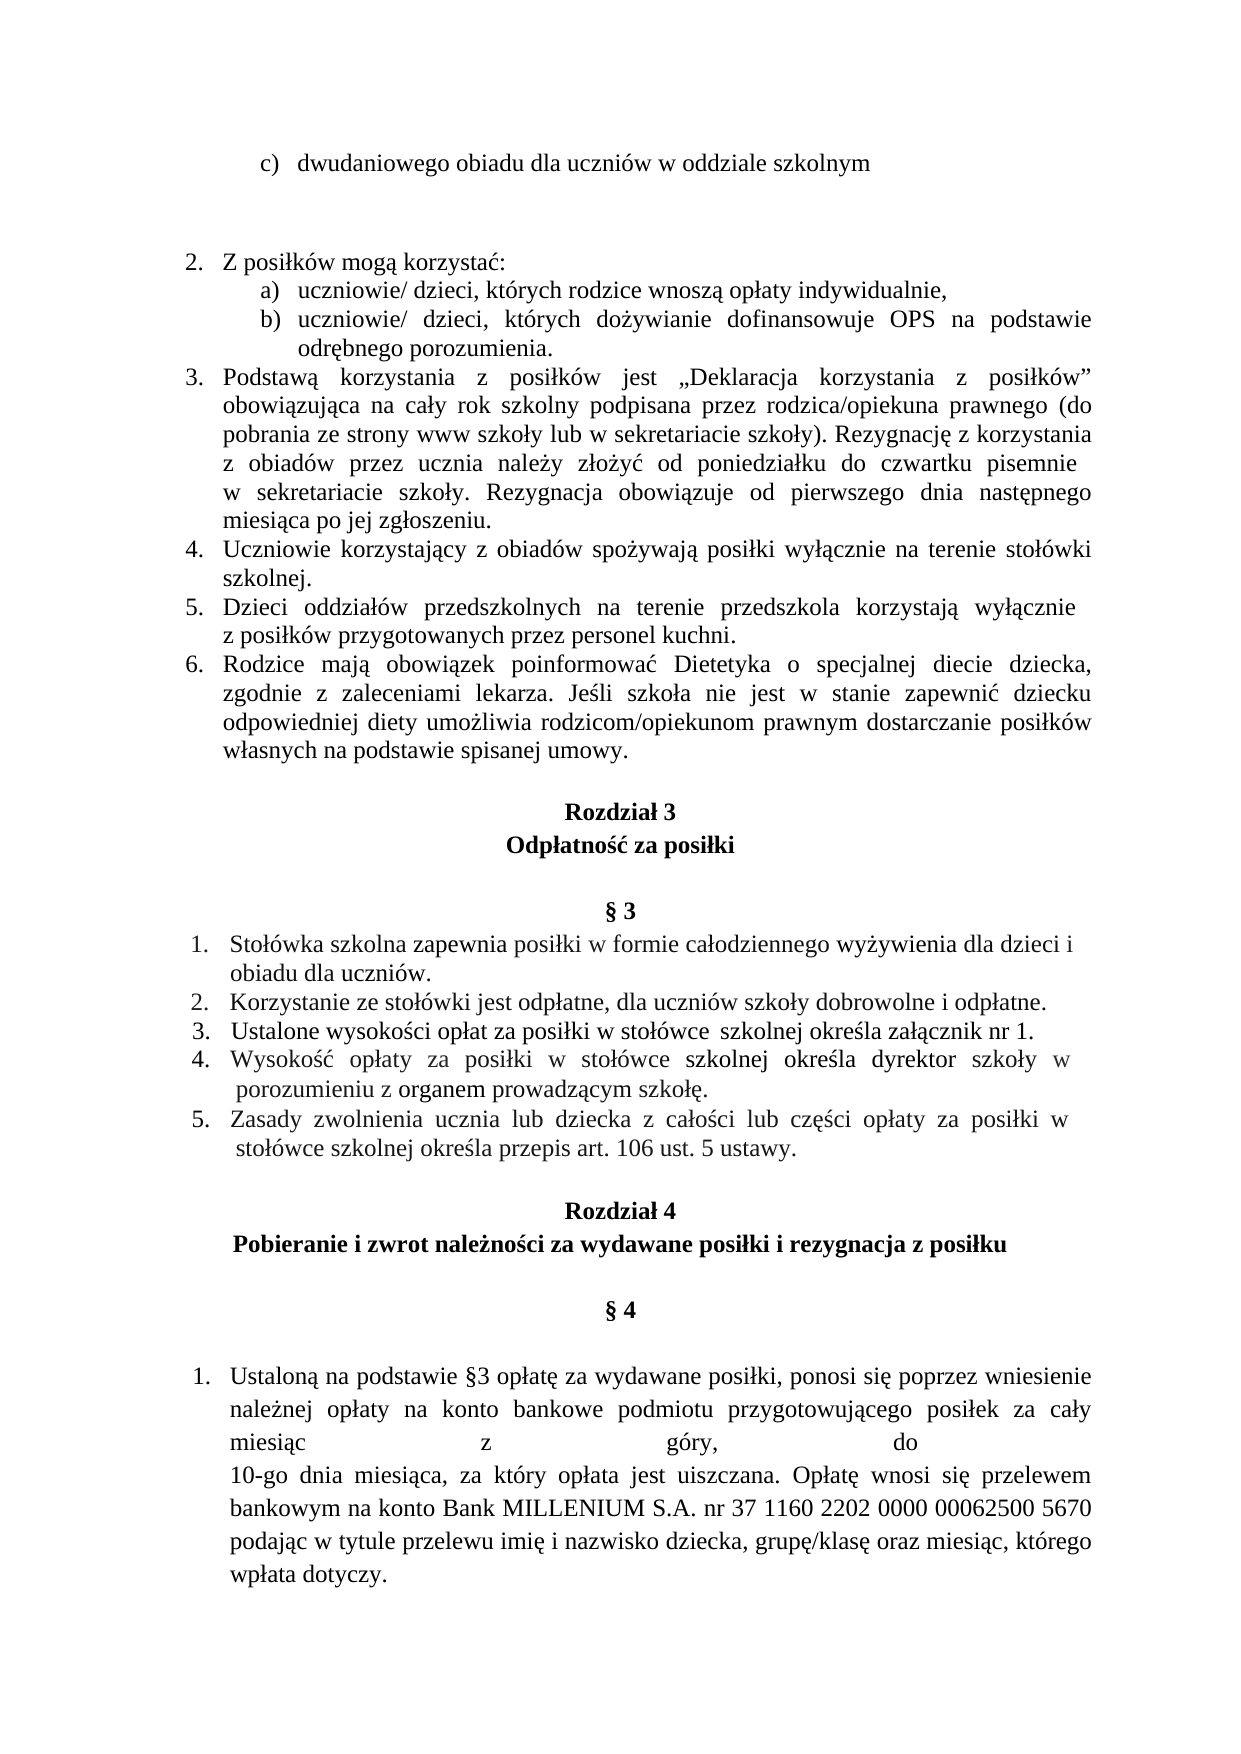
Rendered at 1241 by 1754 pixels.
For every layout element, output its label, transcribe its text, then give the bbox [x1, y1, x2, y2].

text Rozdział 4 [148, 1196, 1093, 1225]
list Ustalone wysokości opłat za posiłki w stołówce szkolnej określa załącznik nr 1. [192, 1016, 1093, 1044]
list Stołówka szkolna zapewnia posiłki w formie całodziennego wyżywienia dla dzieci i obiadu dla uczniów. [190, 929, 1073, 987]
list Uczniowie korzystający z obiadów spożywają posiłki wyłącznie na terenie stołówki szkolnej. [185, 534, 1093, 592]
list Rodzice mają obowiązek poinformować Dietetyka o specjalnej diecie dziecka, zgodnie z zaleceniami lekarza. Jeśli szkoła nie jest w stanie zapewnić dziecku odpowiedniej diety umożliwia rodzicom/opiekunom prawnym dostarczanie posiłków własnych na podstawie spisanej umowy. [185, 649, 1093, 764]
text Pobieranie i zwrot należności za wydawane posiłki i rezygnacja z posiłku [148, 1229, 1093, 1258]
text Odpłatność za posiłki [148, 830, 1093, 859]
text § 4 [148, 1295, 1093, 1324]
text § 3 [148, 896, 1093, 925]
list dwudaniowego obiadu dla uczniów w oddziale szkolnym [260, 148, 1093, 176]
list Ustaloną na podstawie §3 opłatę za wydawane posiłki, ponosi się poprzez wniesienie należnej opłaty na konto bankowe podmiotu przygotowującego posiłek za cały miesiąc z góry, do 10-go dnia miesiąca, za który opłata jest uiszczana. Opłatę wnosi się przelewem bankowym na konto Bank MILLENIUM S.A. nr 37 1160 2202 0000 00062500 5670 podając w tytule przelewu imię i nazwisko dziecka, grupę/klasę oraz miesiąc, którego wpłata dotyczy. [192, 1361, 1093, 1588]
list Wysokość opłaty za posiłki w stołówce szkolnej określa dyrektor szkoły w porozumieniu z organem prowadzącym szkołę. [191, 1044, 1070, 1103]
list Podstawą korzystania z posiłków jest „Deklaracja korzystania z posiłków” obowiązująca na cały rok szkolny podpisana przez rodzica/opiekuna prawnego (do pobrania ze strony www szkoły lub w sekretariacie szkoły). Rezygnację z korzystania z obiadów przez ucznia należy złożyć od poniedziałku do czwartku pisemnie w sekretariacie szkoły. Rezygnacja obowiązuje od pierwszego dnia następnego miesiąca po jej zgłoszeniu. [185, 362, 1093, 534]
list Korzystanie ze stołówki jest odpłatne, dla uczniów szkoły dobrowolne i odpłatne. [190, 987, 1073, 1016]
list uczniowie/ dzieci, których dożywianie dofinansowuje OPS na podstawie odrębnego porozumienia. [260, 304, 1093, 362]
list uczniowie/ dzieci, których rodzice wnoszą opłaty indywidualnie, [260, 276, 1093, 304]
list Zasady zwolnienia ucznia lub dziecka z całości lub części opłaty za posiłki w stołówce szkolnej określa przepis art. 106 ust. 5 ustawy. [191, 1104, 1070, 1162]
list Z posiłków mogą korzystać: [185, 247, 1093, 276]
list Dzieci oddziałów przedszkolnych na terenie przedszkola korzystają wyłącznie z posiłków przygotowanych przez personel kuchni. [185, 592, 1093, 649]
text Rozdział 3 [148, 797, 1093, 826]
